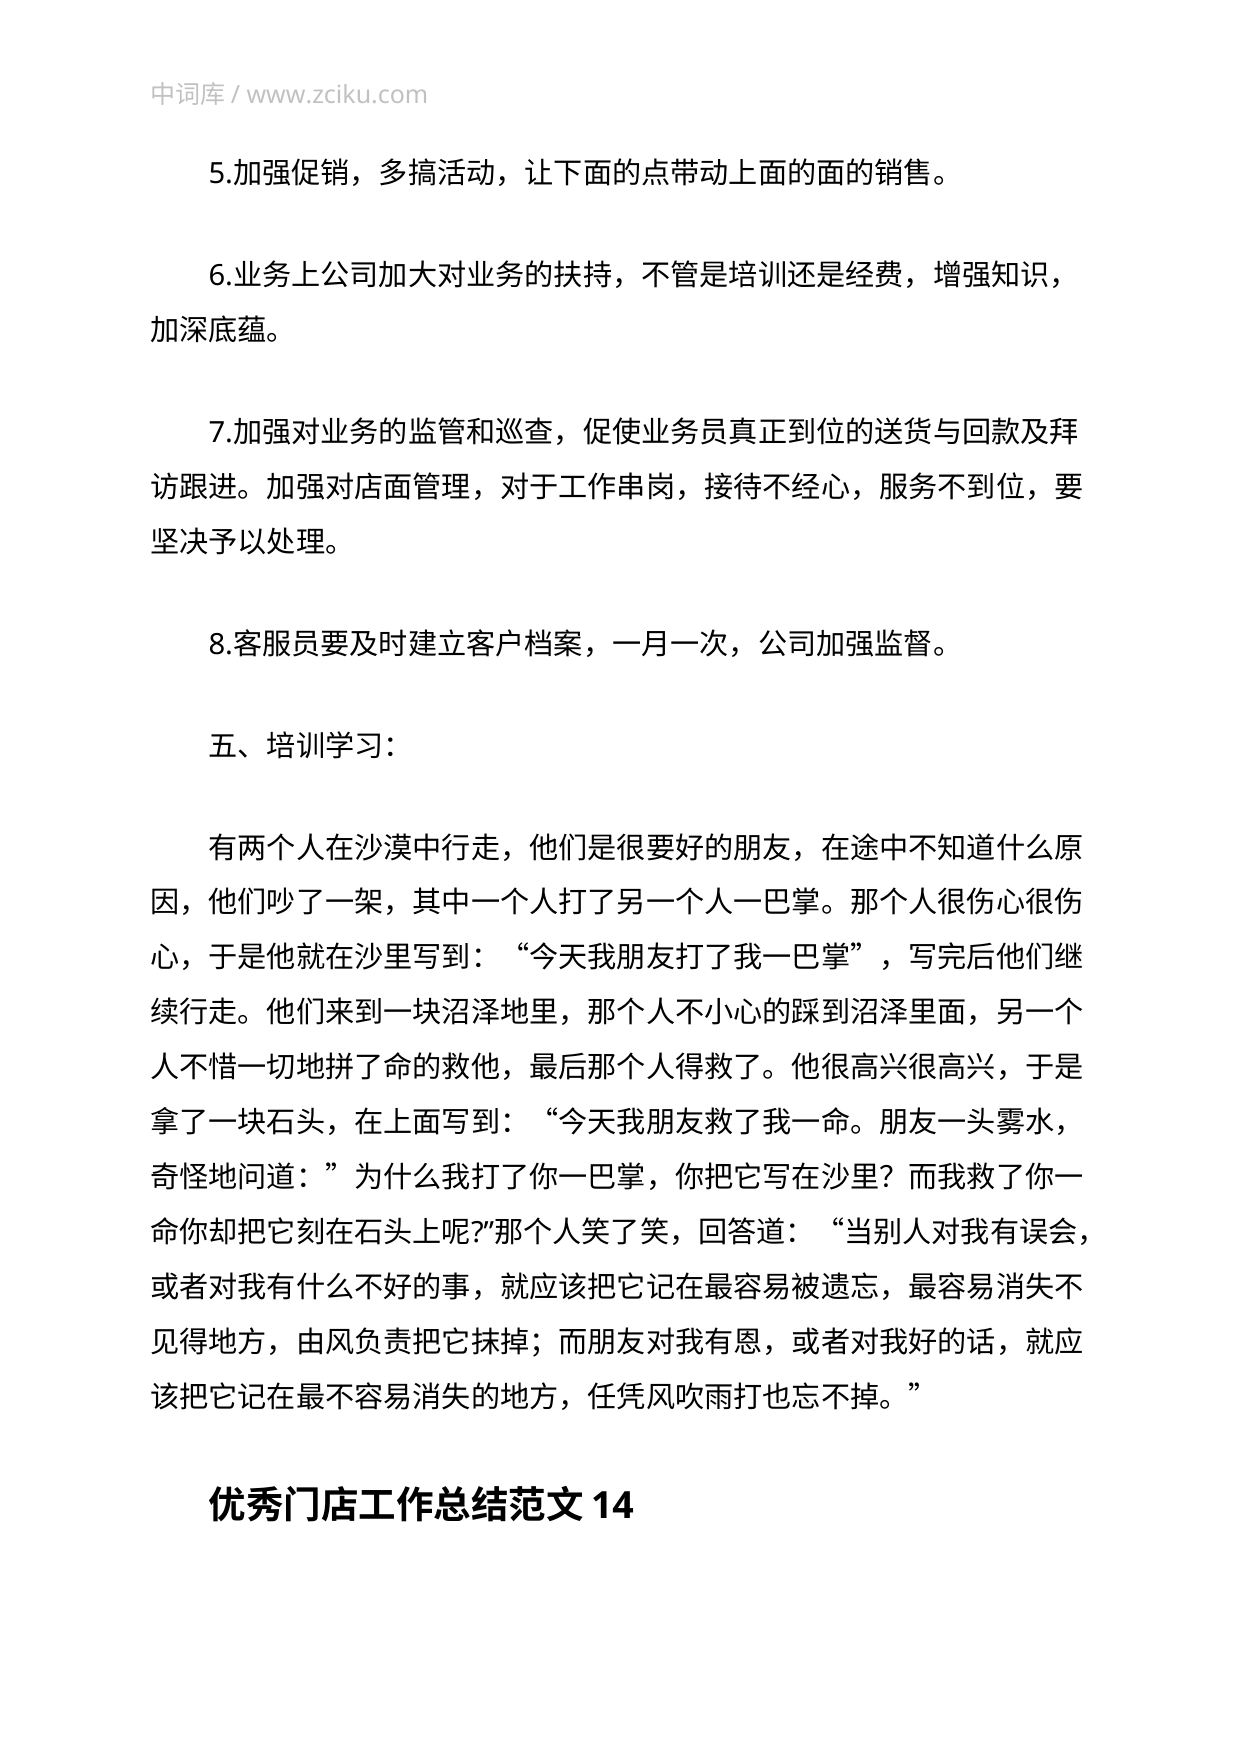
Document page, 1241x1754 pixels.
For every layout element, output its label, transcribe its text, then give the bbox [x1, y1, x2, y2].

text 5.加强促销，多搞活动，让下面的点带动上面的面的销售。 [150, 150, 1090, 192]
text 6.业务上公司加大对业务的扶持，不管是培训还是经费，增强知识，加深底蕴。 [150, 252, 1090, 349]
text 优秀门店工作总结范文14 [150, 1475, 1090, 1529]
text 五、培训学习： [150, 722, 1090, 765]
text 7.加强对业务的监管和巡查，促使业务员真正到位的送货与回款及拜访跟进。加强对店面管理，对于工作串岗，接待不经心，服务不到位，要坚决予以处理。 [150, 409, 1090, 561]
text 有两个人在沙漠中行走，他们是很要好的朋友，在途中不知道什么原因，他们吵了一架，其中一个人打了另一个人一巴掌。那个人很伤心很伤心，于是他就在沙里写到：“今天我朋友打了我一巴掌”，写完后他们继续行走。他们来到一块沼泽地里，那个人不小心的踩到沼泽里面，另一个人不惜一切地拼了命的救他，最后那个人得救了。他很高兴很高兴，于是拿了一块石头，在上面写到：“今天我朋友救了我一命。朋友一头雾水，奇怪地问道：”为什么我打了你一巴掌，你把它写在沙里？而我救了你一命你却把它刻在石头上呢?”那个人笑了笑，回答道：“当别人对我有误会，或者对我有什么不好的事，就应该把它记在最容易被遗忘，最容易消失不见得地方，由风负责把它抹掉；而朋友对我有恩，或者对我好的话，就应该把它记在最不容易消失的地方，任凭风吹雨打也忘不掉。” [150, 824, 1090, 1416]
text 8.客服员要及时建立客户档案，一月一次，公司加强监督。 [150, 620, 1090, 663]
